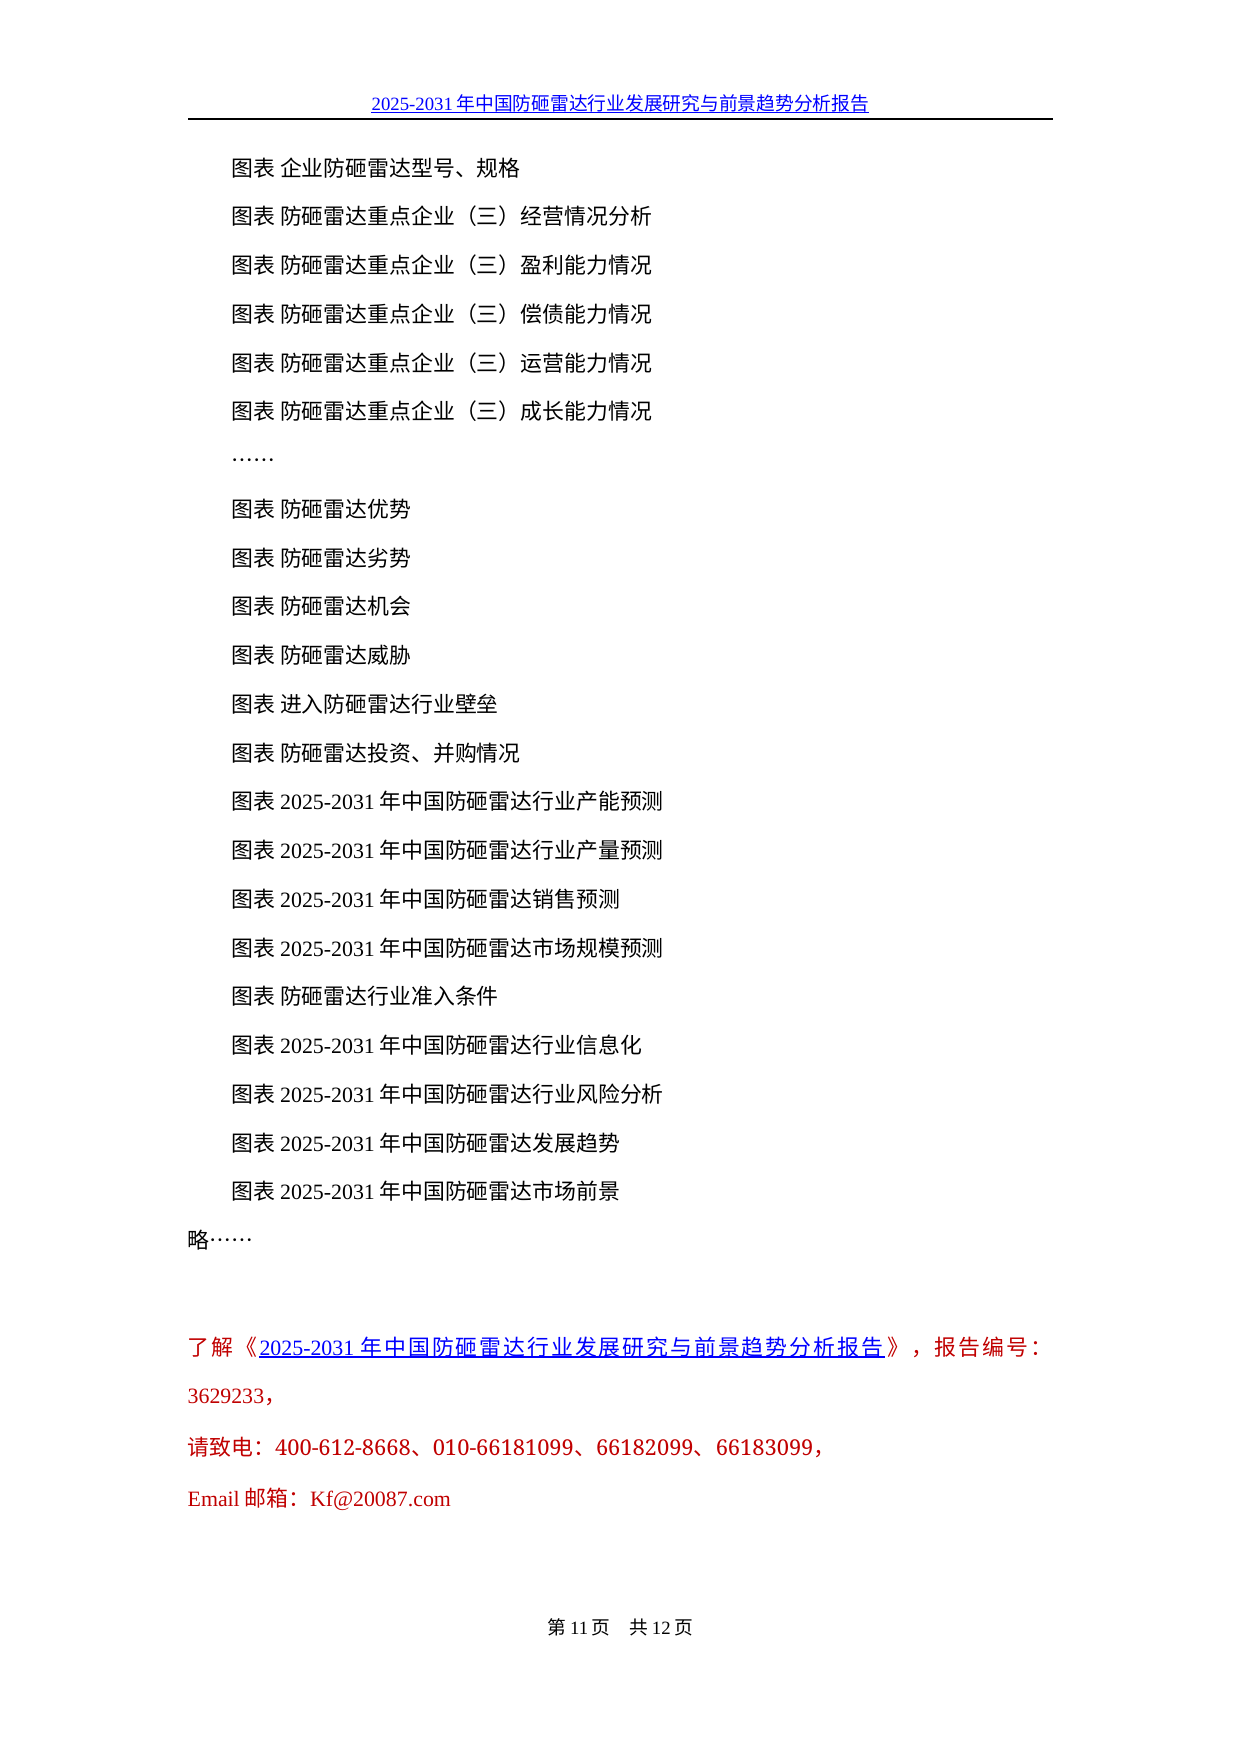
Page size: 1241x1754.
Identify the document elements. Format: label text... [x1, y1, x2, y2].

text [187, 150, 1053, 1255]
text 了解《2025-2031年中国防砸雷达行业发展研究与前景趋势分析报告》，报告编号：3629233， [187, 1329, 1053, 1410]
text Email邮箱：Kf@20087.com [187, 1481, 1053, 1513]
text 请致电：400-612-8668、010-66181099、66182099、66183099， [187, 1429, 1053, 1462]
